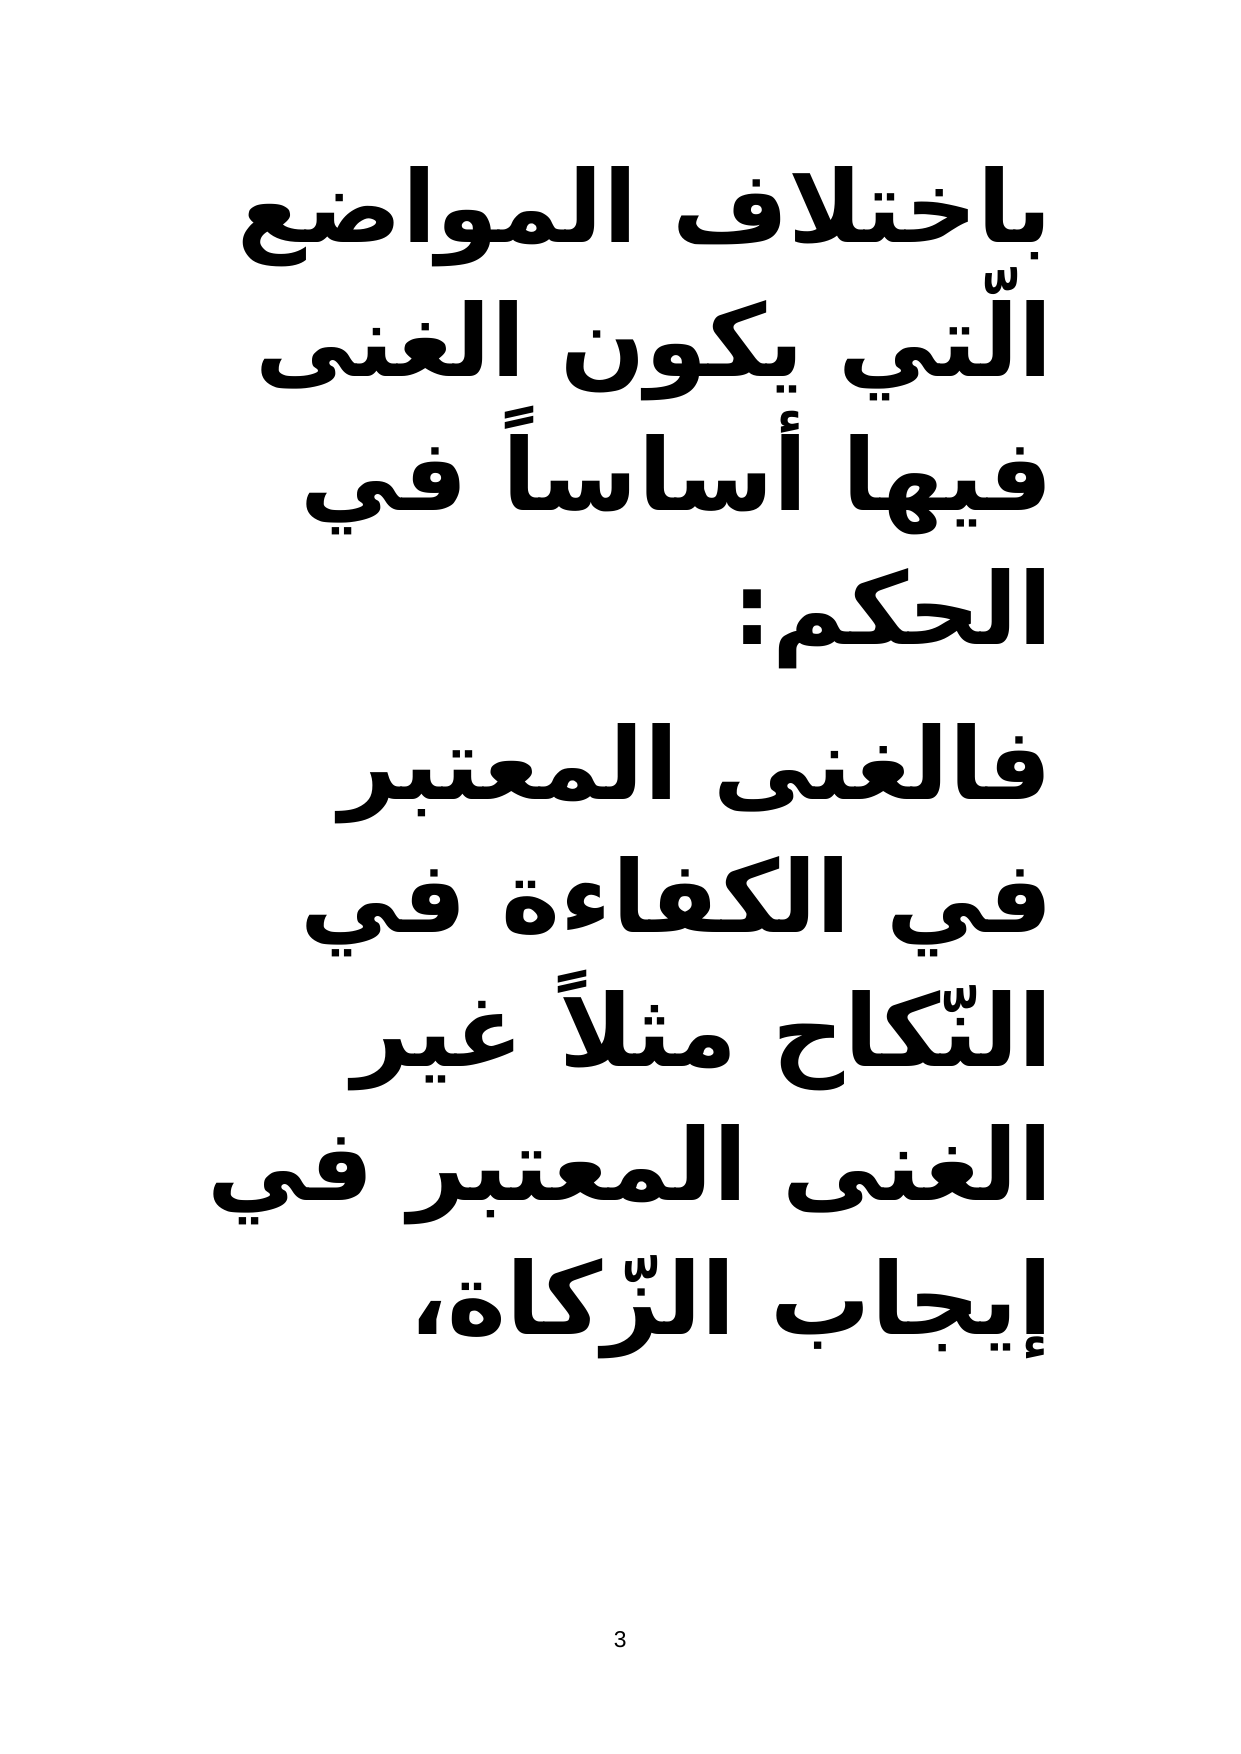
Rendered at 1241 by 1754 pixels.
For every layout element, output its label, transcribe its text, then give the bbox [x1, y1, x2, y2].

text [187, 150, 1053, 668]
text فالغنى المعتبر في الكفاءة في النّكاح مثلاً غير الغنى المعتبر في إيجاب الزّكاة، [187, 706, 1053, 1358]
